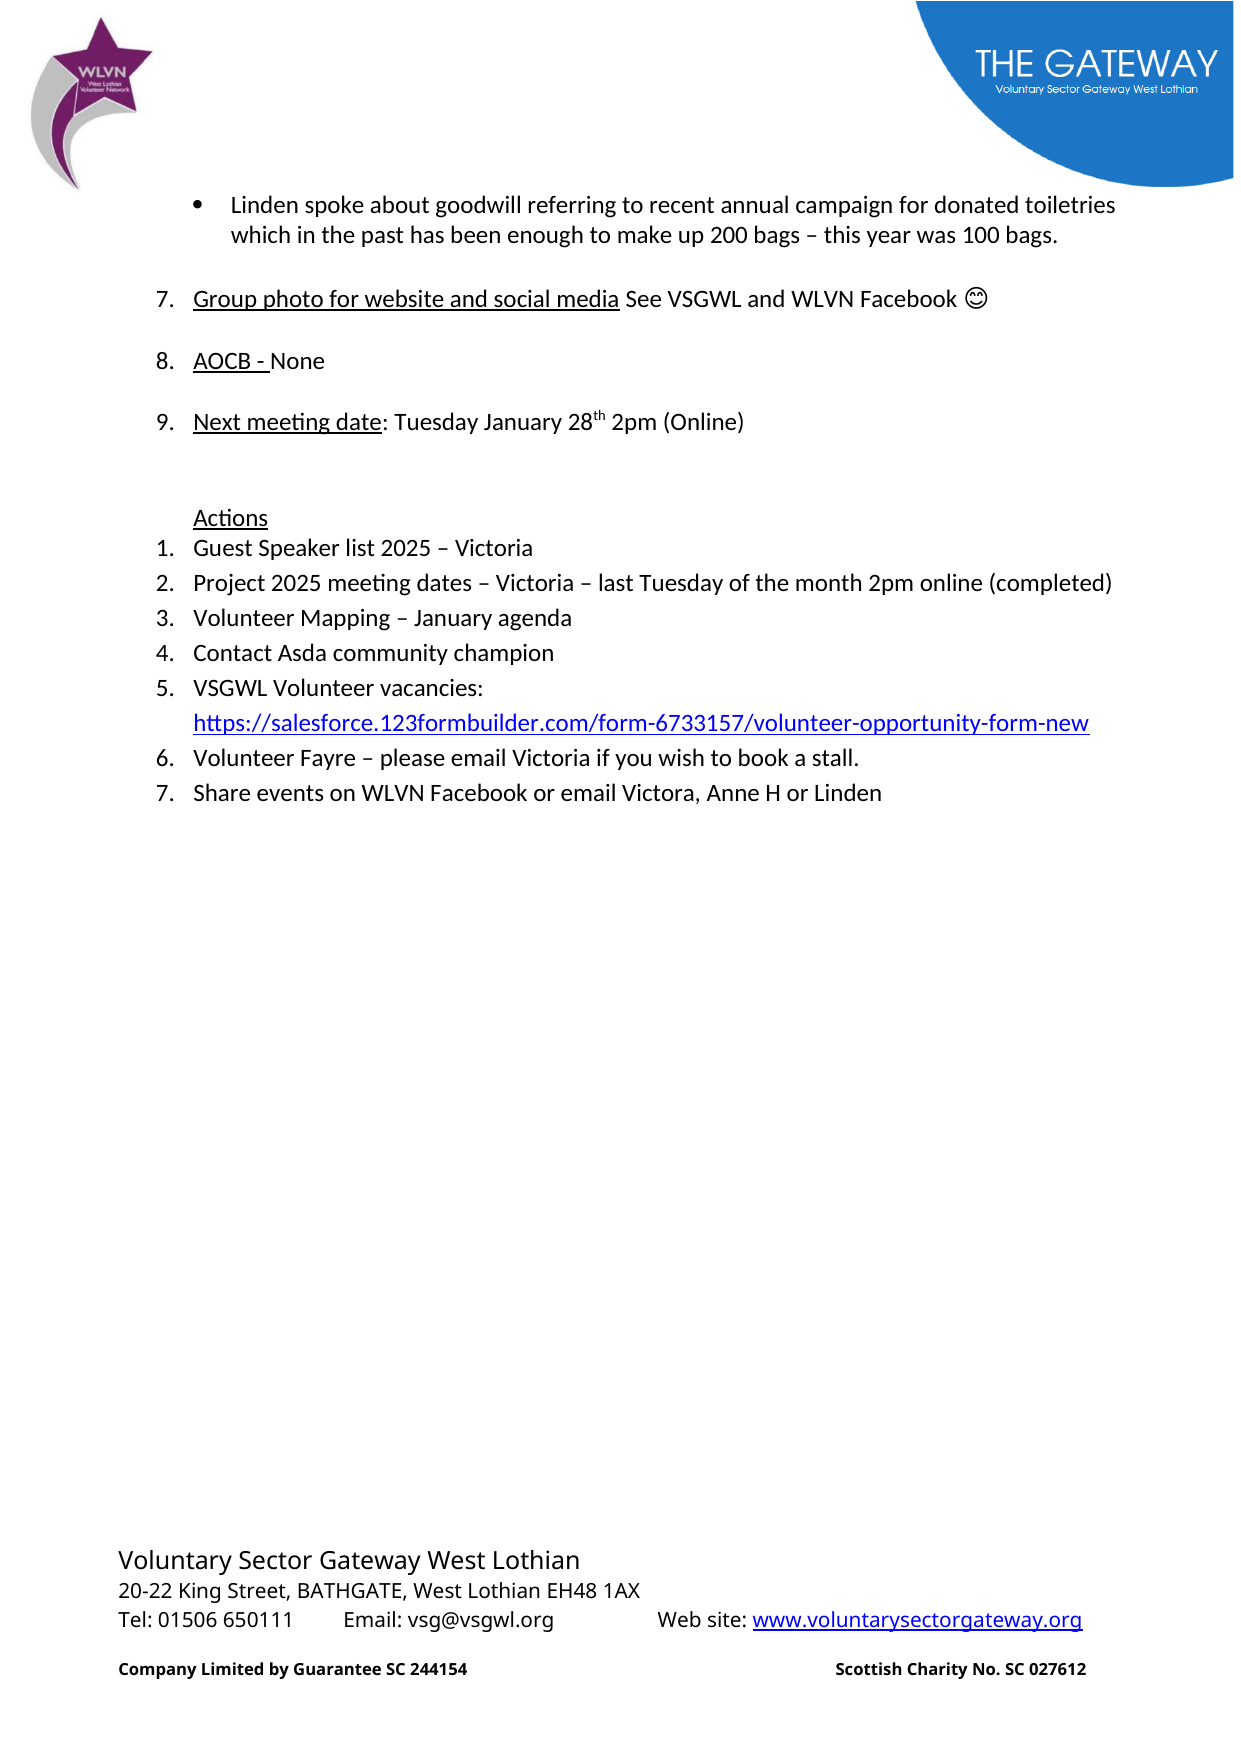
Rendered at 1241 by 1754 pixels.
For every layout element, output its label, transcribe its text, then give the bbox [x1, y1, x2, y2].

list AOCB - None [156, 345, 1122, 376]
picture [911, 1, 1233, 186]
picture [22, 11, 166, 190]
list Actions [193, 502, 1122, 533]
list Next meeting date: Tuesday January 28th 2pm (Online) [156, 406, 1122, 437]
list Guest Speaker list 2025 – Victoria [156, 533, 1122, 563]
list Volunteer Mapping – January agenda [156, 603, 1122, 633]
list Linden spoke about goodwill referring to recent annual campaign for donated toiletries which in the past has been enough to make up 200 bags – this year was 100 bags. [193, 189, 1122, 250]
list Volunteer Fayre – please email Victoria if you wish to book a stall. [156, 743, 1122, 773]
list Group photo for website and social media See VSGWL and WLVN Facebook [156, 280, 1122, 314]
list Share events on WLVN Facebook or email Victora, Anne H or Linden [156, 778, 1122, 808]
list Project 2025 meeting dates – Victoria – last Tuesday of the month 2pm online (completed) [156, 568, 1122, 598]
list Contact Asda community champion [156, 638, 1122, 668]
list VSGWL Volunteer vacancies: https://salesforce.123formbuilder.com/form-6733157/volunteer-opportunity-form-new [156, 673, 1122, 738]
